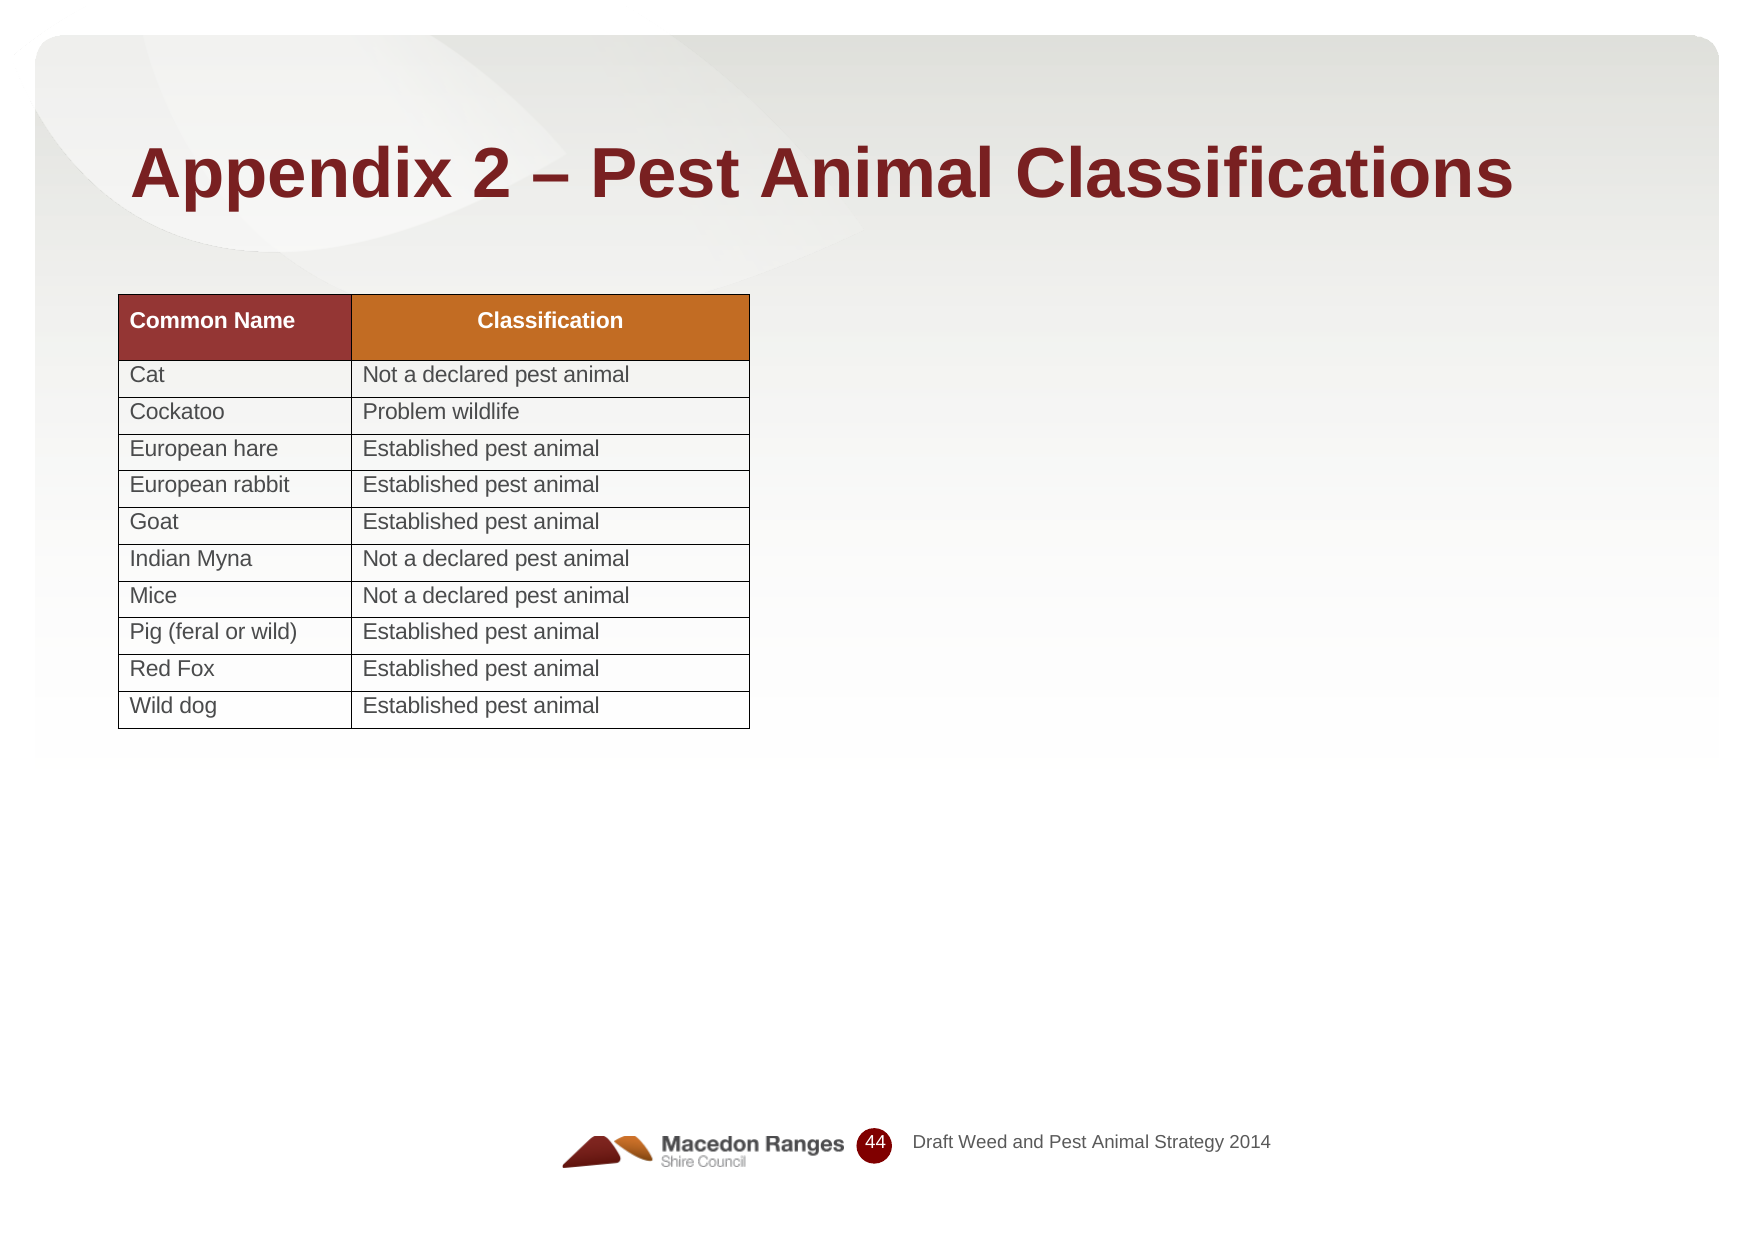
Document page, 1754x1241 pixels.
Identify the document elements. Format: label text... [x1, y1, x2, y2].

table_header Common Name [119, 295, 351, 360]
table_cell European hare [119, 435, 351, 470]
table_cell Established pest animal [352, 692, 749, 728]
table_cell Wild dog [119, 692, 351, 728]
table_cell Indian Myna [119, 545, 351, 581]
table_cell Established pest animal [352, 508, 749, 544]
subtitle Appendix 2 – Pest Animal Classifications [130, 131, 1642, 213]
table_cell Goat [119, 508, 351, 544]
table_cell Cockatoo [119, 398, 351, 433]
table_cell Established pest animal [352, 618, 749, 654]
table_header Classification [352, 295, 749, 360]
table_cell Red Fox [119, 655, 351, 691]
table_cell Pig (feral or wild) [119, 618, 351, 654]
picture [12, 6, 864, 326]
table_cell Problem wildlife [352, 398, 749, 433]
table_cell European rabbit [119, 471, 351, 507]
table_cell Not a declared pest animal [352, 361, 749, 397]
table_cell Established pest animal [352, 655, 749, 691]
table_cell Cat [119, 361, 351, 397]
table_cell Not a declared pest animal [352, 545, 749, 581]
table_cell Not a declared pest animal [352, 582, 749, 617]
table_cell Established pest animal [352, 471, 749, 507]
table_cell Established pest animal [352, 435, 749, 470]
table_cell Mice [119, 582, 351, 617]
picture [562, 1136, 844, 1169]
